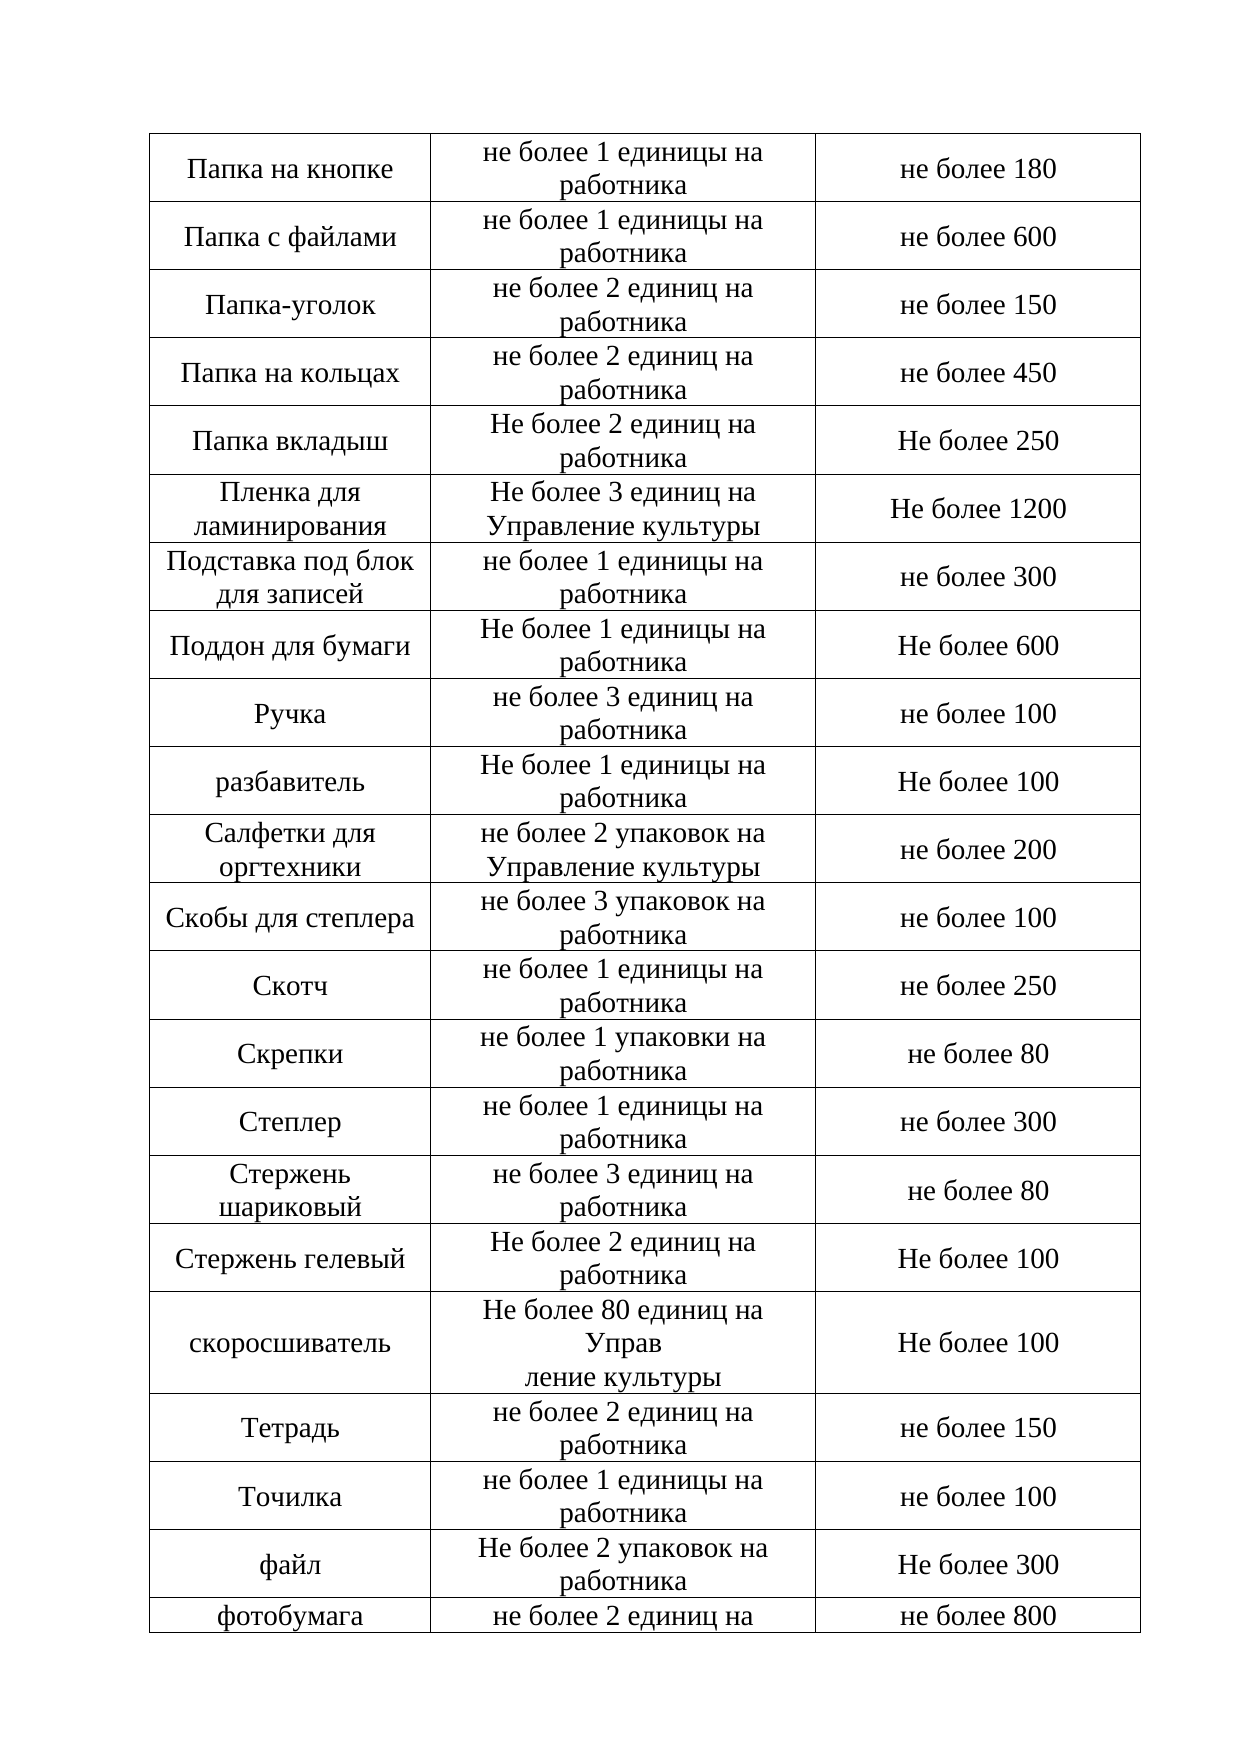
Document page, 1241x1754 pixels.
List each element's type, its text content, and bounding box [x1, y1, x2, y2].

table_cell не более 300 [816, 543, 1140, 610]
table_cell Не более 2 единиц на работника [431, 1224, 815, 1291]
table_cell Подставка под блок для записей [150, 543, 430, 610]
table_cell не более 150 [816, 270, 1140, 337]
table_cell не более 80 [816, 1156, 1140, 1223]
table_cell Не более 250 [816, 406, 1140, 473]
table_cell Скобы для степлера [150, 883, 430, 950]
table_cell не более 1 единицы на работника [431, 1088, 815, 1155]
table_cell Скотч [150, 951, 430, 1018]
table_cell не более 3 единиц на работника [431, 1156, 815, 1223]
table_cell Стержень гелевый [150, 1224, 430, 1291]
table_cell Ручка [150, 679, 430, 746]
table_cell Не более 3 единиц на Управление культуры [431, 475, 815, 542]
table_cell не более 800 [816, 1598, 1140, 1632]
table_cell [431, 1598, 815, 1632]
table_cell фотобумага [150, 1598, 430, 1632]
table_cell не более 2 единиц на работника [431, 338, 815, 405]
table_cell Не более 80 единиц на Управ ление культуры [431, 1292, 815, 1393]
table_cell разбавитель [150, 747, 430, 814]
table_cell Папка с файлами [150, 202, 430, 269]
table_cell Тетрадь [150, 1394, 430, 1461]
table_cell не более 1 упаковки на работника [431, 1020, 815, 1087]
table_cell Скрепки [150, 1020, 430, 1087]
table_cell Стержень шариковый [150, 1156, 430, 1223]
table_cell Пленка для ламинирования [150, 475, 430, 542]
table_cell Не более 100 [816, 747, 1140, 814]
table_cell Не более 1200 [816, 475, 1140, 542]
table_cell Папка вкладыш [150, 406, 430, 473]
table_cell Не более 2 упаковок на работника [431, 1530, 815, 1597]
table_cell не более 2 упаковок на Управление культуры [431, 815, 815, 882]
table_cell не более 180 [816, 134, 1140, 201]
table_cell Папка на кольцах [150, 338, 430, 405]
table_cell не более 450 [816, 338, 1140, 405]
table_cell скоросшиватель [150, 1292, 430, 1393]
table_cell не более 1 единицы на работника [431, 202, 815, 269]
table_cell не более 250 [816, 951, 1140, 1018]
table_cell не более 100 [816, 679, 1140, 746]
table_cell Папка на кнопке [150, 134, 430, 201]
table_cell Не более 1 единицы на работника [431, 747, 815, 814]
table_cell не более 1 единицы на работника [431, 543, 815, 610]
table_cell не более 1 единицы на работника [431, 134, 815, 201]
table_cell не более 200 [816, 815, 1140, 882]
table_cell не более 2 единиц на работника [431, 1394, 815, 1461]
table_cell Не более 300 [816, 1530, 1140, 1597]
table_cell Салфетки для оргтехники [150, 815, 430, 882]
table_cell Не более 600 [816, 611, 1140, 678]
table_cell не более 3 единиц на работника [431, 679, 815, 746]
table_cell не более 1 единицы на работника [431, 1462, 815, 1529]
table_cell Папка-уголок [150, 270, 430, 337]
table_cell не более 100 [816, 1462, 1140, 1529]
table_cell Не более 100 [816, 1292, 1140, 1393]
table_cell файл [150, 1530, 430, 1597]
table_cell не более 600 [816, 202, 1140, 269]
table_cell Не более 2 единиц на работника [431, 406, 815, 473]
table_cell Точилка [150, 1462, 430, 1529]
table_cell не более 80 [816, 1020, 1140, 1087]
table_cell не более 1 единицы на работника [431, 951, 815, 1018]
table_cell Не более 1 единицы на работника [431, 611, 815, 678]
table_cell не более 300 [816, 1088, 1140, 1155]
table_cell не более 150 [816, 1394, 1140, 1461]
table_cell не более 2 единиц на работника [431, 270, 815, 337]
table_cell не более 100 [816, 883, 1140, 950]
table_cell не более 3 упаковок на работника [431, 883, 815, 950]
table_cell Поддон для бумаги [150, 611, 430, 678]
table_cell Степлер [150, 1088, 430, 1155]
table_cell Не более 100 [816, 1224, 1140, 1291]
